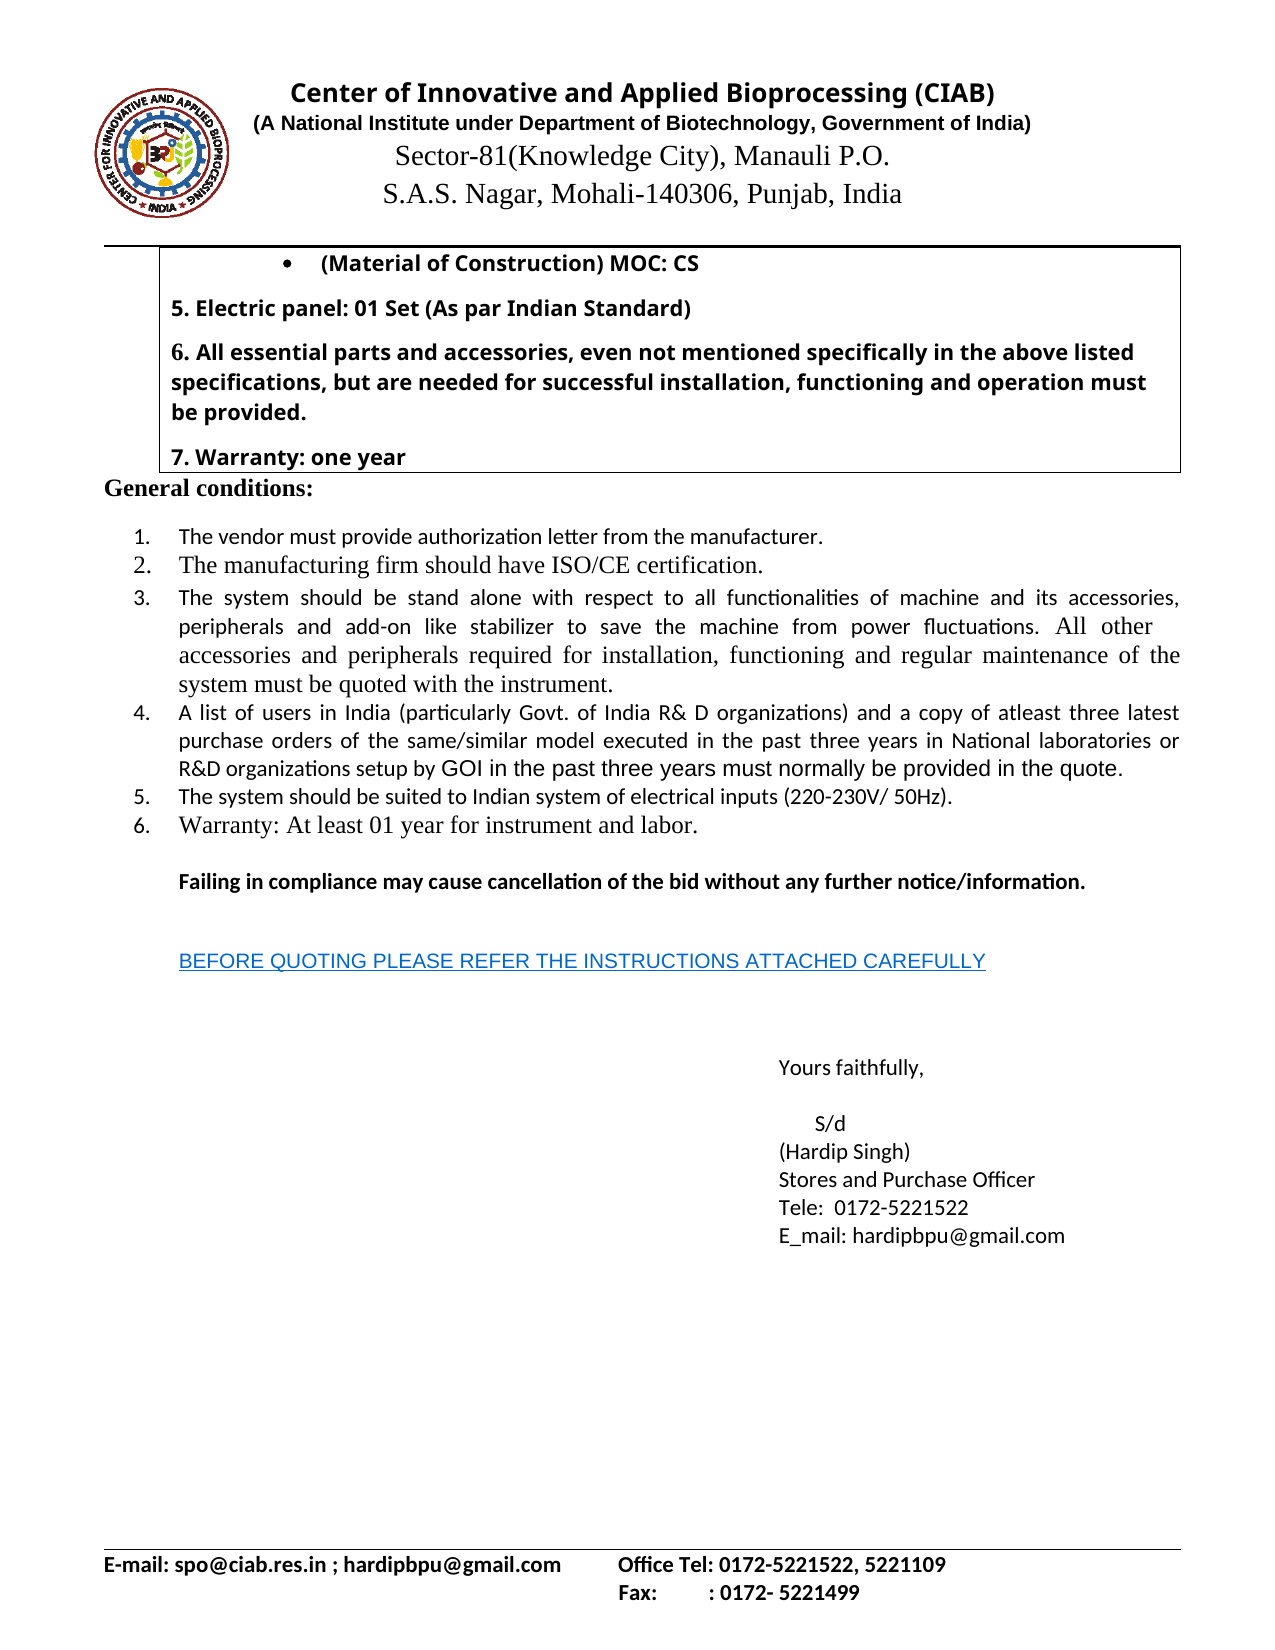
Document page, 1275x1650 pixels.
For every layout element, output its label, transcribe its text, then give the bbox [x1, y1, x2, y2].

text General conditions: [103, 473, 1181, 501]
text 4. A list of users in India (particularly Govt. of India R& D organizations) and a copy of atleast three latest purchase orders of the same/similar model executed in the past three years in National laboratories or R&D organizations setup by GOI in the past three years must normally be provided in the quote. [133, 698, 1181, 782]
text (Hardip Singh) [703, 1137, 1181, 1165]
list The vendor must provide authorization letter from the manufacturer. [133, 522, 1181, 550]
text 3. The system should be stand alone with respect to all functionalities of machine and its accessories, peripherals and add-on like stabilizer to save the machine from power fluctuations. All other accessories and peripherals required for installation, functioning and regular maintenance of the system must be quoted with the instrument. [133, 583, 1181, 698]
text Stores and Purchase Officer [703, 1165, 1181, 1193]
text Yours faithfully, [703, 1053, 1181, 1081]
picture [93, 87, 230, 218]
text 5. The system should be suited to Indian system of electrical inputs (220-230V/ 50Hz). [133, 782, 1181, 810]
text Failing in compliance may cause cancellation of the bid without any further notice/information. [103, 867, 1181, 895]
text E_mail: hardipbpu@gmail.com [703, 1221, 1181, 1249]
list The manufacturing firm should have ISO/CE certification. [133, 550, 1181, 579]
list BEFORE QUOTING PLEASE REFER THE INSTRUCTIONS ATTACHED CAREFULLY [178, 949, 1181, 973]
text Tele: 0172-5221522 [703, 1193, 1181, 1221]
text 6. Warranty: At least 01 year for instrument and labor. [133, 810, 1181, 839]
text S/d [103, 1109, 1181, 1137]
